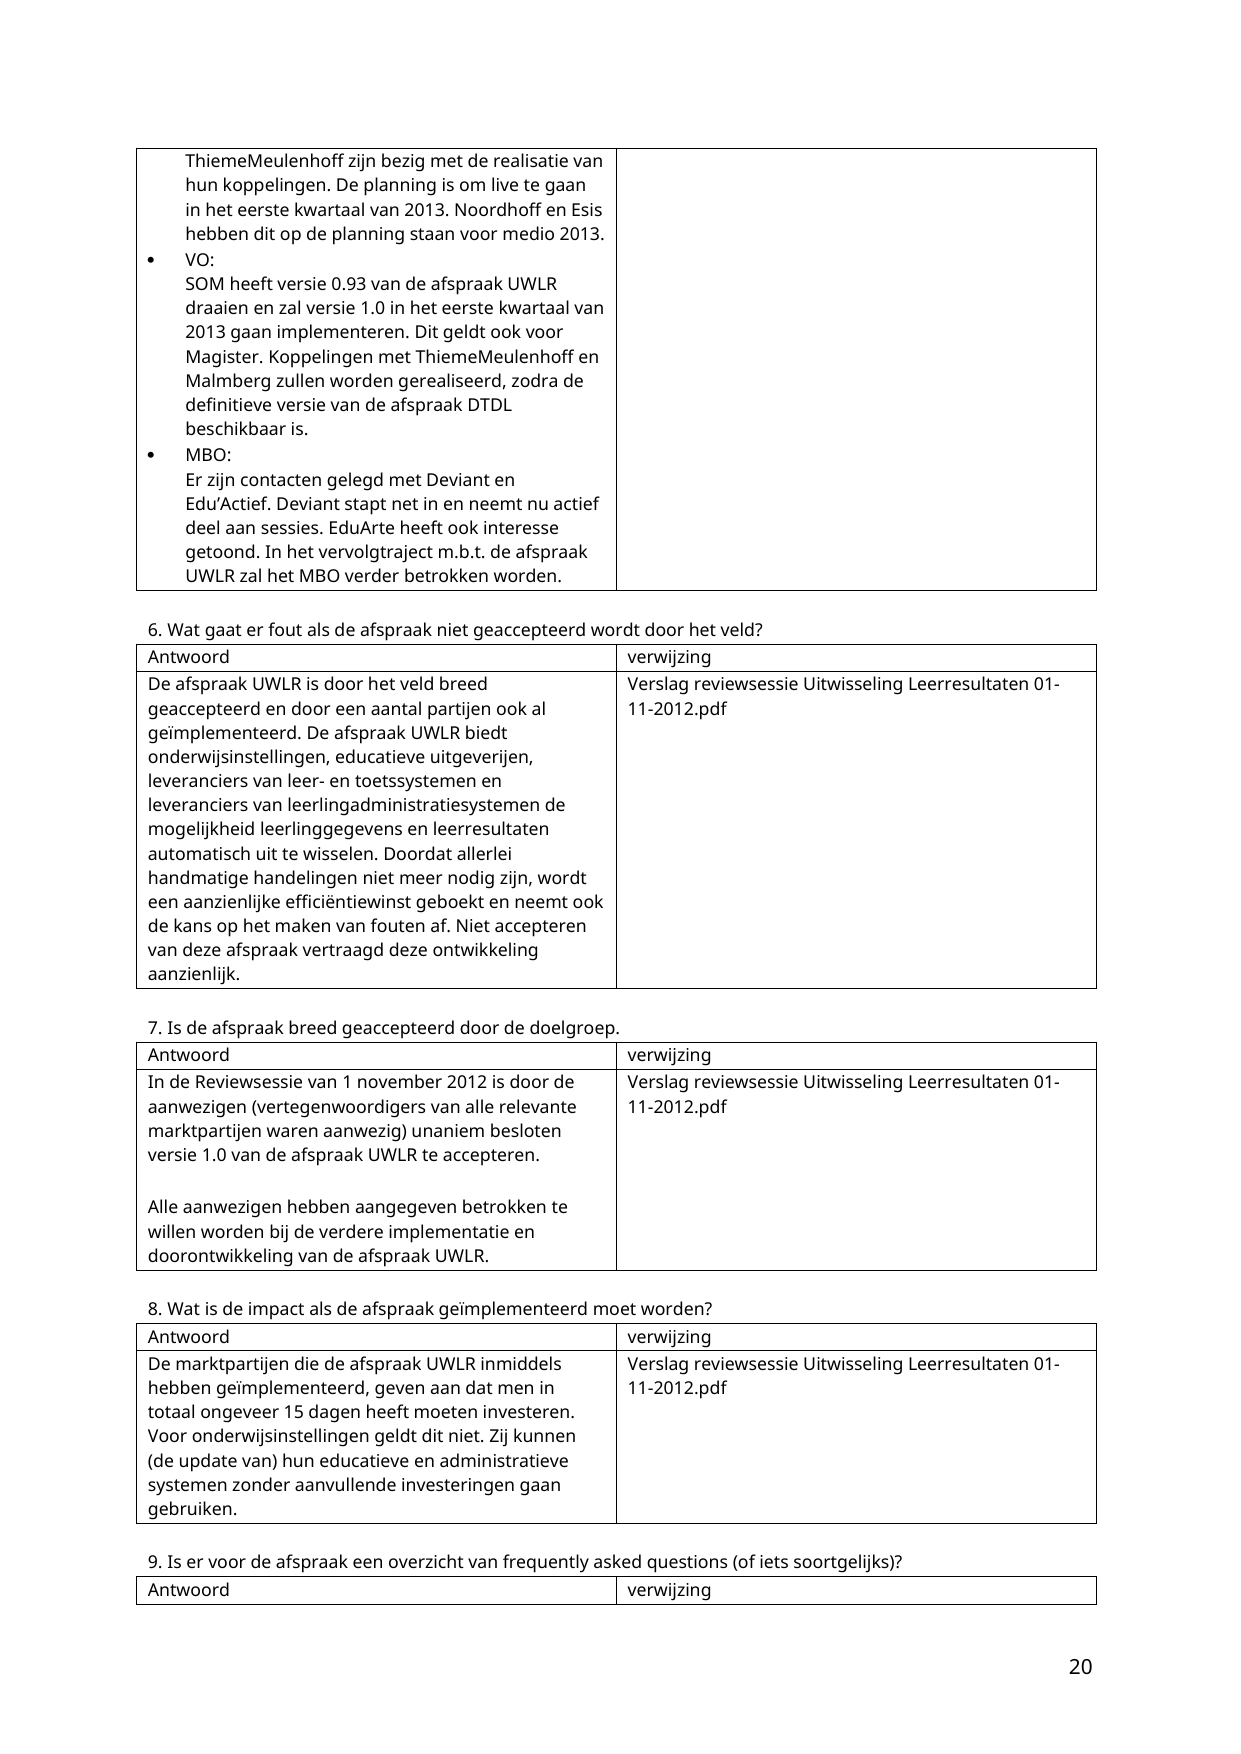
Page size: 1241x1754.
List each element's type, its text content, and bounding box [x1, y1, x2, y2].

table_header Antwoord [137, 1324, 616, 1350]
table_header verwijzing [617, 1577, 1096, 1603]
table_cell Verslag reviewsessie Uitwisseling Leerresultaten 01-11-2012.pdf [617, 672, 1096, 988]
text 7. Is de afspraak breed geaccepteerd door de doelgroep. [148, 1015, 1093, 1039]
text 9. Is er voor de afspraak een overzicht van frequently asked questions (of iets soortgelijks)? [148, 1550, 1093, 1574]
text 8. Wat is de impact als de afspraak geïmplementeerd moet worden? [148, 1297, 1093, 1321]
table_cell De marktpartijen die de afspraak UWLR inmiddels hebben geïmplementeerd, geven aan dat men in totaal ongeveer 15 dagen heeft moeten investeren. Voor onderwijsinstellingen geldt dit niet. Zij kunnen (de update van) hun educatieve en administratieve systemen zonder aanvullende investeringen gaan gebruiken. [137, 1351, 616, 1523]
table_header verwijzing [617, 645, 1096, 671]
table_cell Verslag reviewsessie Uitwisseling Leerresultaten 01-11-2012.pdf [617, 1070, 1096, 1269]
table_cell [617, 149, 1096, 590]
text 6. Wat gaat er fout als de afspraak niet geaccepteerd wordt door het veld? [148, 617, 1093, 641]
table_cell Verslag reviewsessie Uitwisseling Leerresultaten 01-11-2012.pdf [617, 1351, 1096, 1523]
table_header Antwoord [137, 1577, 616, 1603]
table_header verwijzing [617, 1324, 1096, 1350]
table_header verwijzing [617, 1043, 1096, 1069]
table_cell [137, 149, 616, 590]
table_cell De afspraak UWLR is door het veld breed geaccepteerd en door een aantal partijen ook al geïmplementeerd. De afspraak UWLR biedt onderwijsinstellingen, educatieve uitgeverijen, leveranciers van leer- en toetssystemen en leveranciers van leerlingadministratiesystemen de mogelijkheid leerlinggegevens en leerresultaten automatisch uit te wisselen. Doordat allerlei handmatige handelingen niet meer nodig zijn, wordt een aanzienlijke efficiëntiewinst geboekt en neemt ook de kans op het maken van fouten af. Niet accepteren van deze afspraak vertraagd deze ontwikkeling aanzienlijk. [137, 672, 616, 988]
table_header Antwoord [137, 1043, 616, 1069]
table_header Antwoord [137, 645, 616, 671]
table_cell In de Reviewsessie van 1 november 2012 is door de aanwezigen (vertegenwoordigers van alle relevante marktpartijen waren aanwezig) unaniem besloten versie 1.0 van de afspraak UWLR te accepteren. Alle aanwezigen hebben aangegeven betrokken te willen worden bij de verdere implementatie en doorontwikkeling van de afspraak UWLR. [137, 1070, 616, 1269]
